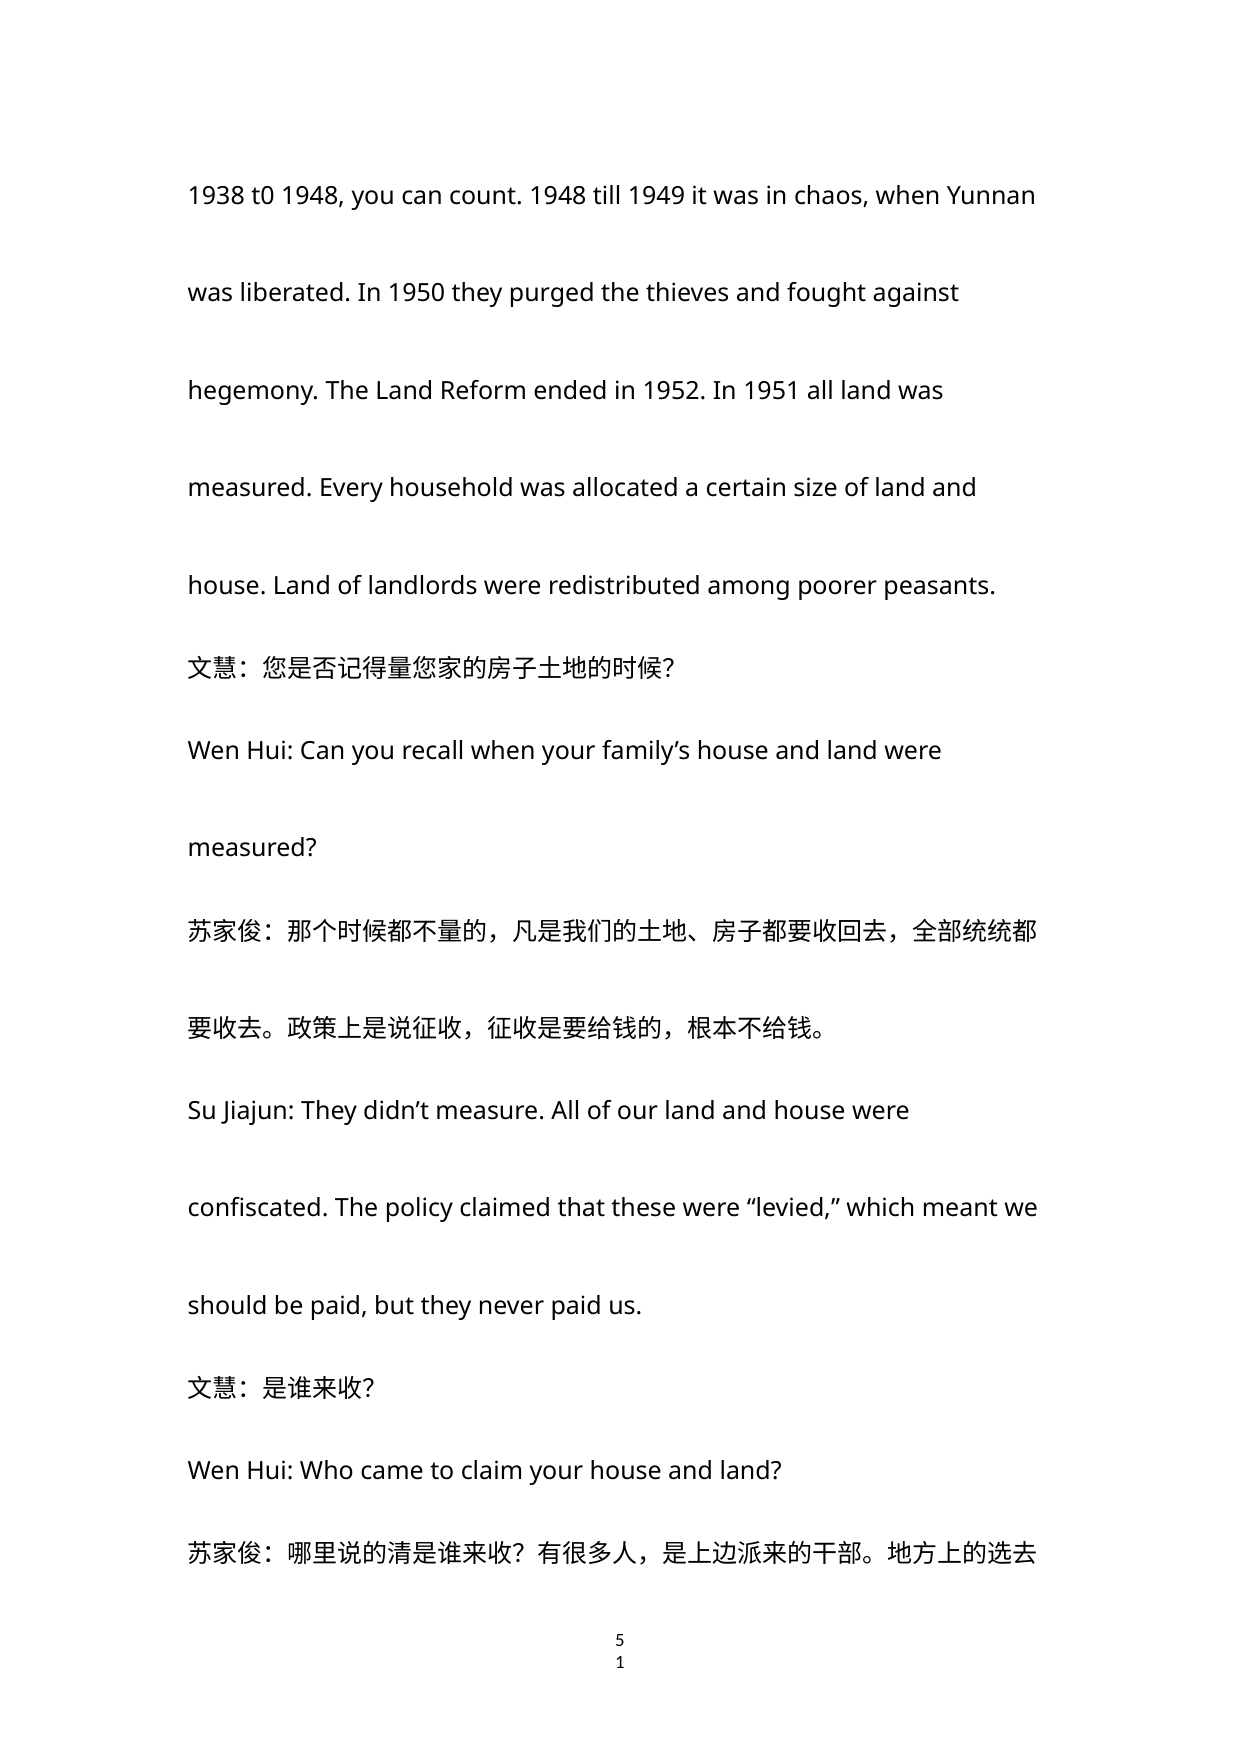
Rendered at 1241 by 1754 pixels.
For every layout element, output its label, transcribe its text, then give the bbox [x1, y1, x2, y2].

text Su Jiajun: They didn’t measure. All of our land and house were confiscated. The policy claimed that these were “levied,” which meant we should be paid, but they never paid us. [187, 1077, 1053, 1337]
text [187, 1519, 1053, 1584]
text Wen Hui: Can you recall when your family’s house and land were measured? [187, 717, 1053, 879]
text 文慧：您是否记得量您家的房子土地的时候？ [187, 634, 1053, 699]
text 苏家俊：那个时候都不量的，凡是我们的土地、房子都要收回去，全部统统都要收去。政策上是说征收，征收是要给钱的，根本不给钱。 [187, 897, 1053, 1059]
text Wen Hui: Who came to claim your house and land? [187, 1437, 1053, 1502]
text 文慧：是谁来收？ [187, 1354, 1053, 1419]
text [187, 162, 1053, 617]
